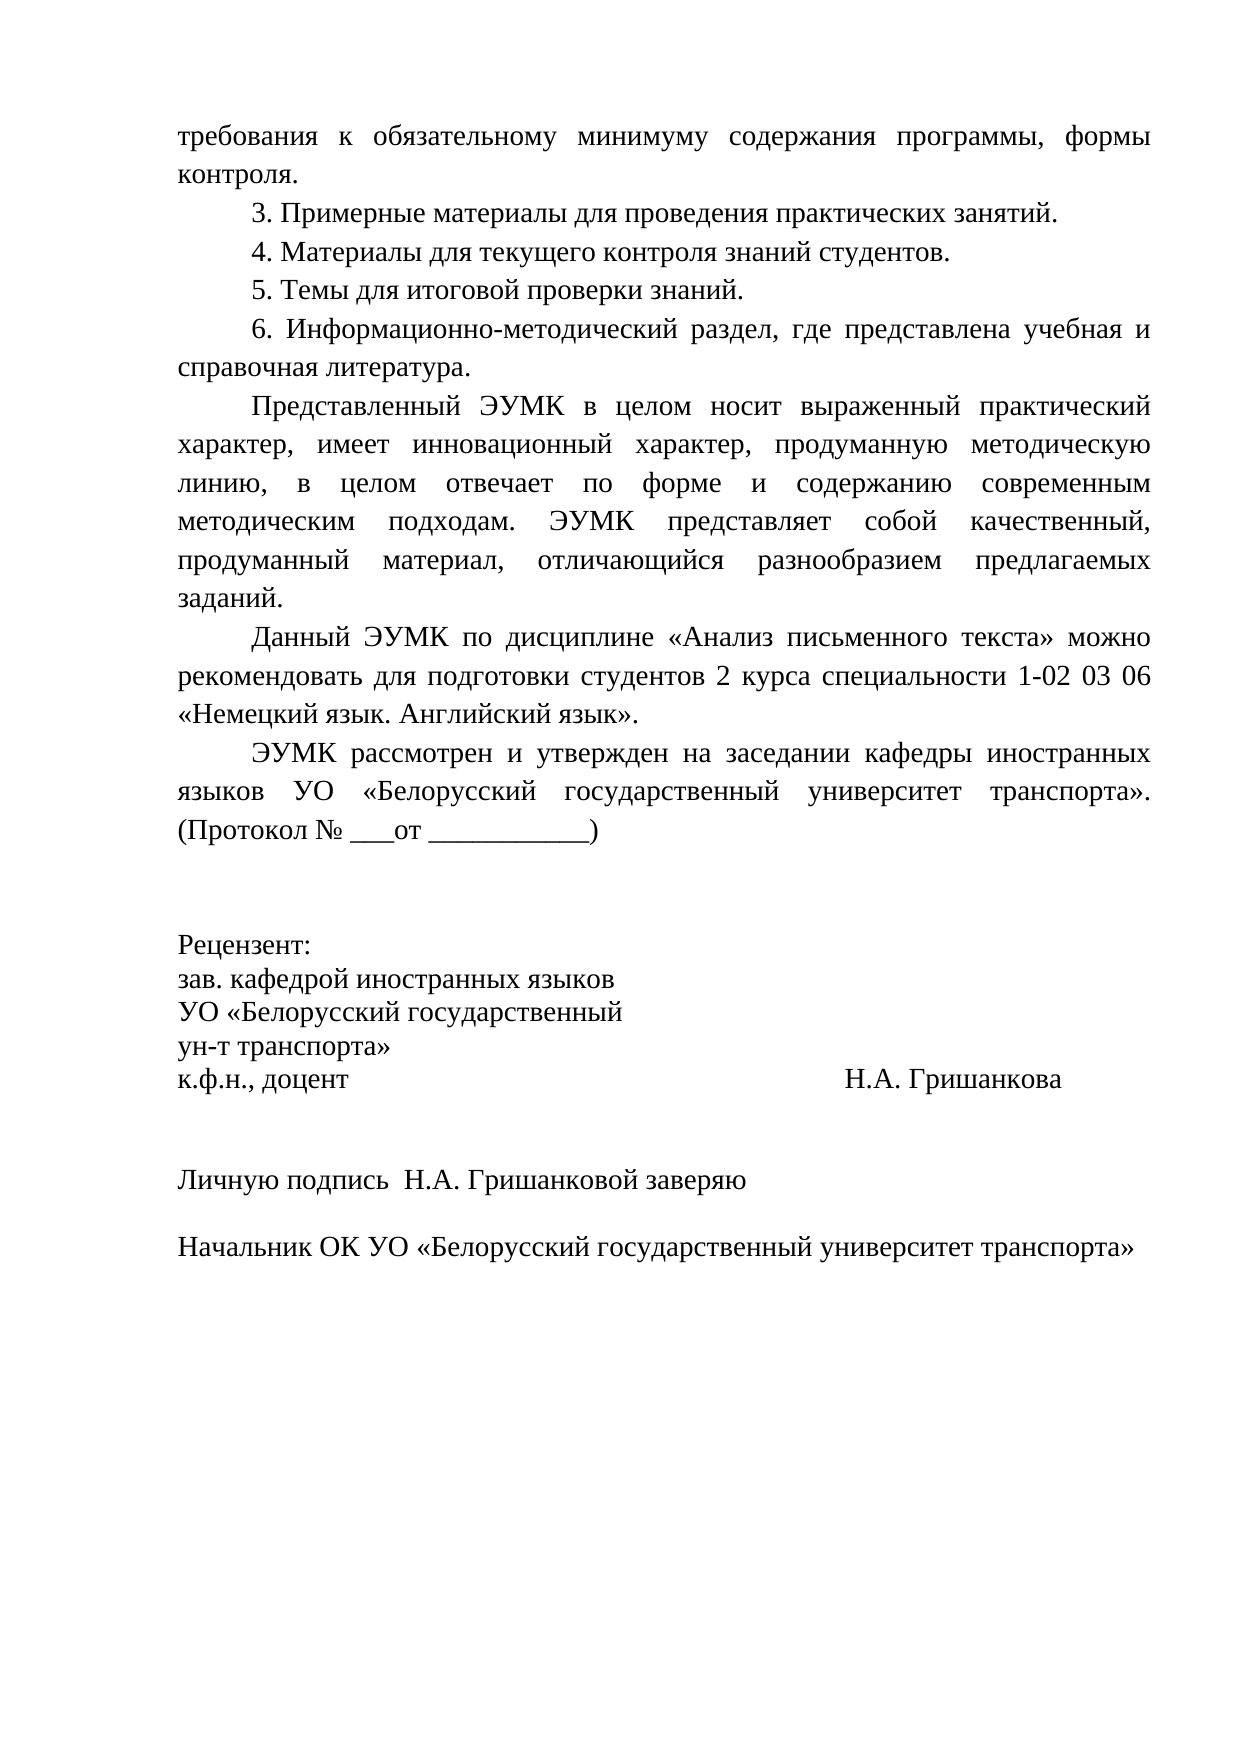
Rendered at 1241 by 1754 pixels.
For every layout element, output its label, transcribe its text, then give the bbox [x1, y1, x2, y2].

text Представленный ЭУМК в целом носит выраженный практический характер, имеет инновационный характер, продуманную методическую линию, в целом отвечает по форме и содержанию современным методическим подходам. ЭУМК представляет собой качественный, продуманный материал, отличающийся разнообразием предлагаемых заданий. [177, 388, 1152, 614]
text 6. Информационно-методический раздел, где представлена учебная и справочная литература. [177, 311, 1152, 383]
text Начальник ОК УО «Белорусский государственный университет транспорта» [177, 1229, 1152, 1263]
text Данный ЭУМК по дисциплине «Анализ письменного текста» можно рекомендовать для подготовки студентов 2 курса специальности 1-02 03 06 «Немецкий язык. Английский язык». [177, 619, 1152, 730]
text УО «Белорусский государственный [177, 994, 1152, 1028]
text Личную подпись Н.А. Гришанковой заверяю [177, 1162, 1152, 1196]
text 5. Темы для итоговой проверки знаний. [177, 272, 1152, 306]
text Рецензент: [177, 927, 1152, 961]
text к.ф.н., доцент Н.А. Гришанкова [177, 1062, 1152, 1095]
text 4. Материалы для текущего контроля знаний студентов. [177, 234, 1152, 267]
text ун-т транспорта» [177, 1028, 1152, 1062]
text ЭУМК рассмотрен и утвержден на заседании кафедры иностранных языков УО «Белорусский государственный университет транспорта». (Протокол № ___от ___________) [177, 735, 1152, 845]
text 3. Примерные материалы для проведения практических занятий. [177, 195, 1152, 229]
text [177, 118, 1152, 190]
text зав. кафедрой иностранных языков [177, 961, 1152, 994]
